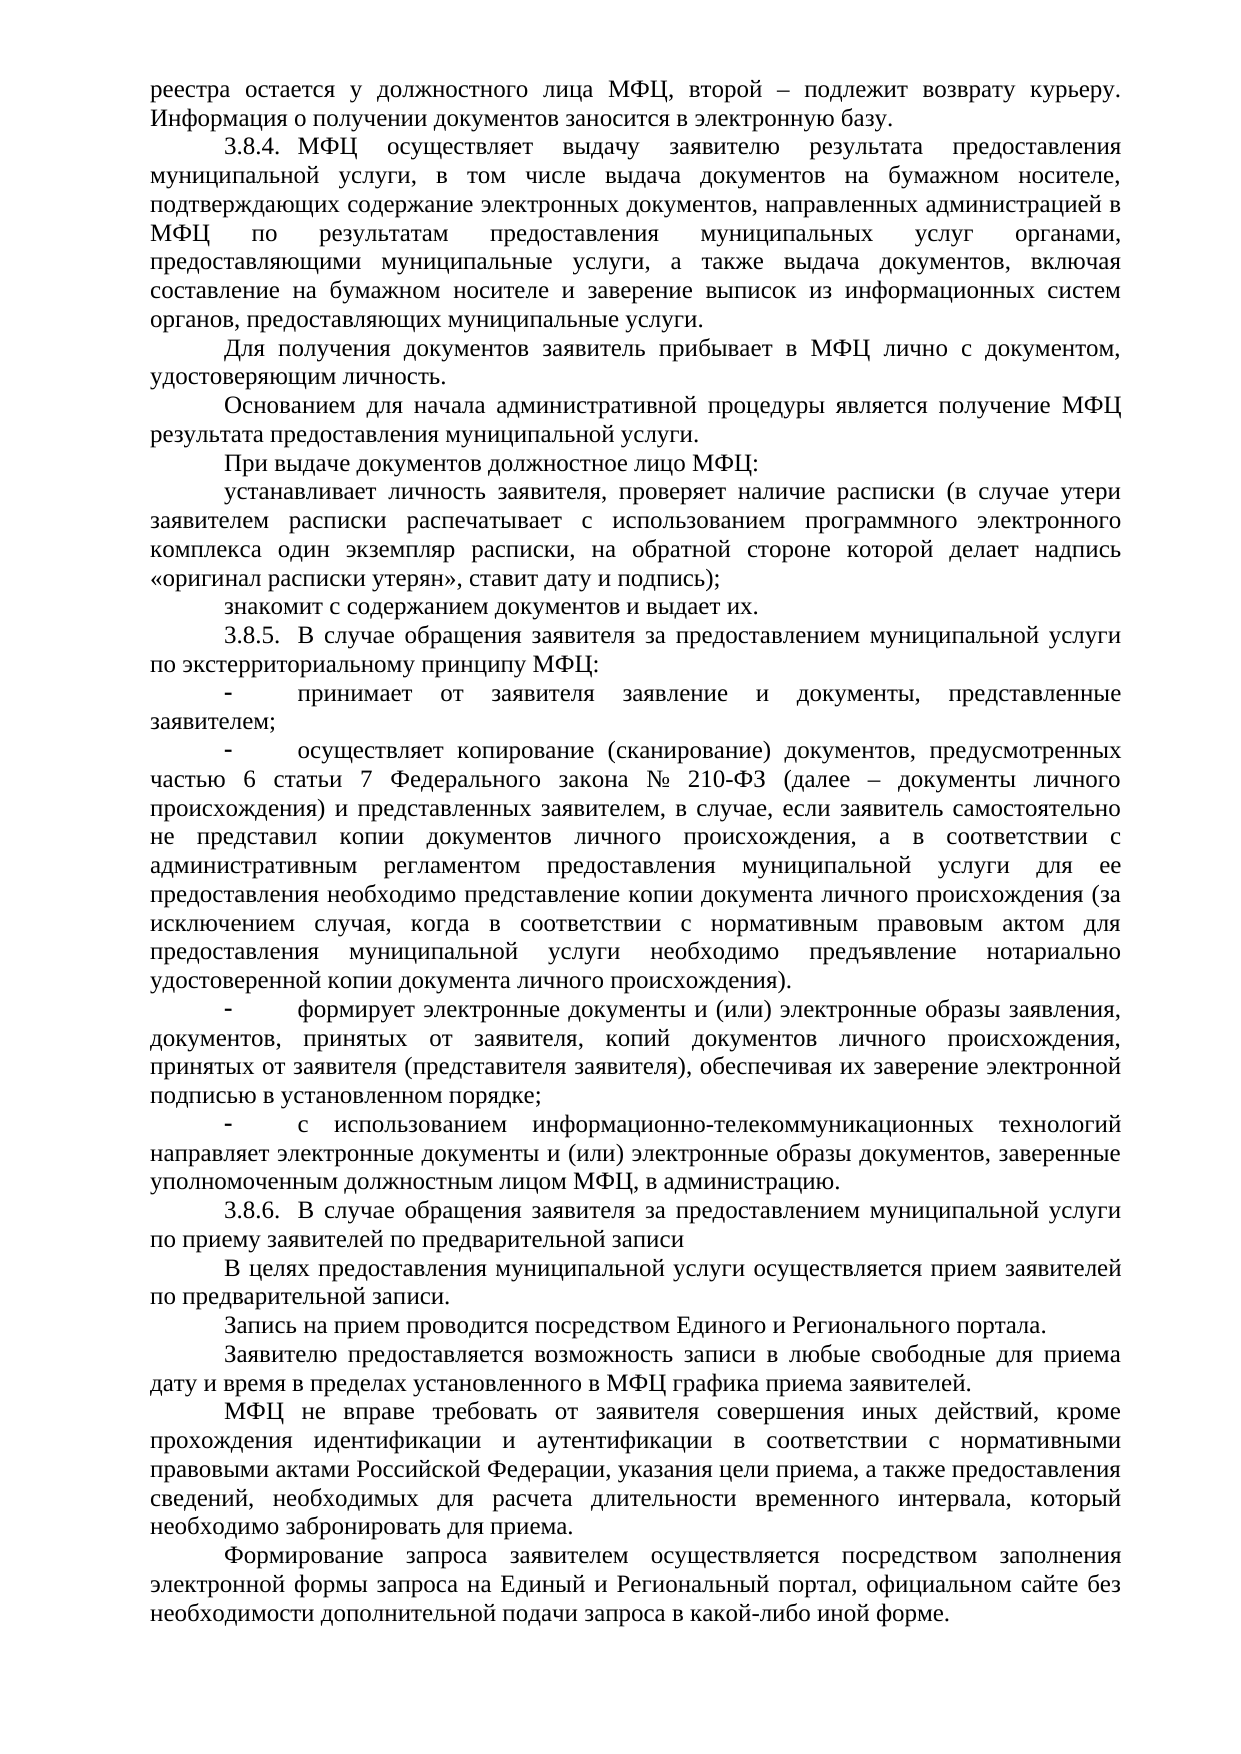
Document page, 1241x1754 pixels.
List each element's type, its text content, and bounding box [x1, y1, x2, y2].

list с использованием информационно-телекоммуникационных технологий направляет электронные документы и (или) электронные образы документов, заверенные уполномоченным должностным лицом МФЦ, в администрацию. [150, 1109, 1122, 1195]
text При выдаче документов должностное лицо МФЦ: [150, 448, 1122, 476]
list формирует электронные документы и (или) электронные образы заявления, документов, принятых от заявителя, копий документов личного происхождения, принятых от заявителя (представителя заявителя), обеспечивая их заверение электронной подписью в установленном порядке; [150, 994, 1122, 1109]
text знакомит с содержанием документов и выдает их. [150, 591, 1122, 620]
text Формирование запроса заявителем осуществляется посредством заполнения электронной формы запроса на Единый и Региональный портал, официальном сайте без необходимости дополнительной подачи запроса в какой-либо иной форме. [150, 1540, 1122, 1626]
text устанавливает личность заявителя, проверяет наличие расписки (в случае утери заявителем расписки распечатывает с использованием программного электронного комплекса один экземпляр расписки, на обратной стороне которой делает надпись «оригинал расписки утерян», ставит дату и подпись); [150, 476, 1122, 591]
text В целях предоставления муниципальной услуги осуществляется прием заявителей по предварительной записи. [150, 1253, 1122, 1310]
text Для получения документов заявитель прибывает в МФЦ лично с документом, удостоверяющим личность. [150, 333, 1122, 390]
text Основанием для начала административной процедуры является получение МФЦ результата предоставления муниципальной услуги. [150, 390, 1122, 448]
list осуществляет копирование (сканирование) документов, предусмотренных частью 6 статьи 7 Федерального закона № 210-ФЗ (далее – документы личного происхождения) и представленных заявителем, в случае, если заявитель самостоятельно не представил копии документов личного происхождения, а в соответствии с административным регламентом предоставления муниципальной услуги для ее предоставления необходимо представление копии документа личного происхождения (за исключением случая, когда в соответствии с нормативным правовым актом для предоставления муниципальной услуги необходимо предъявление нотариально удостоверенной копии документа личного происхождения). [150, 735, 1122, 994]
list принимает от заявителя заявление и документы, представленные заявителем; [150, 678, 1122, 735]
text Запись на прием проводится посредством Единого и Регионального портала. [150, 1310, 1122, 1339]
list МФЦ осуществляет выдачу заявителю результата предоставления муниципальной услуги, в том числе выдача документов на бумажном носителе, подтверждающих содержание электронных документов, направленных администрацией в МФЦ по результатам предоставления муниципальных услуг органами, предоставляющими муниципальные услуги, а также выдача документов, включая составление на бумажном носителе и заверение выписок из информационных систем органов, предоставляющих муниципальные услуги. [150, 131, 1122, 333]
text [150, 74, 1122, 131]
list В случае обращения заявителя за предоставлением муниципальной услуги по приему заявителей по предварительной записи [150, 1195, 1122, 1253]
text МФЦ не вправе требовать от заявителя совершения иных действий, кроме прохождения идентификации и аутентификации в соответствии с нормативными правовыми актами Российской Федерации, указания цели приема, а также предоставления сведений, необходимых для расчета длительности временного интервала, который необходимо забронировать для приема. [150, 1396, 1122, 1540]
list В случае обращения заявителя за предоставлением муниципальной услуги по экстерриториальному принципу МФЦ: [150, 620, 1122, 678]
text Заявителю предоставляется возможность записи в любые свободные для приема дату и время в пределах установленного в МФЦ графика приема заявителей. [150, 1339, 1122, 1396]
